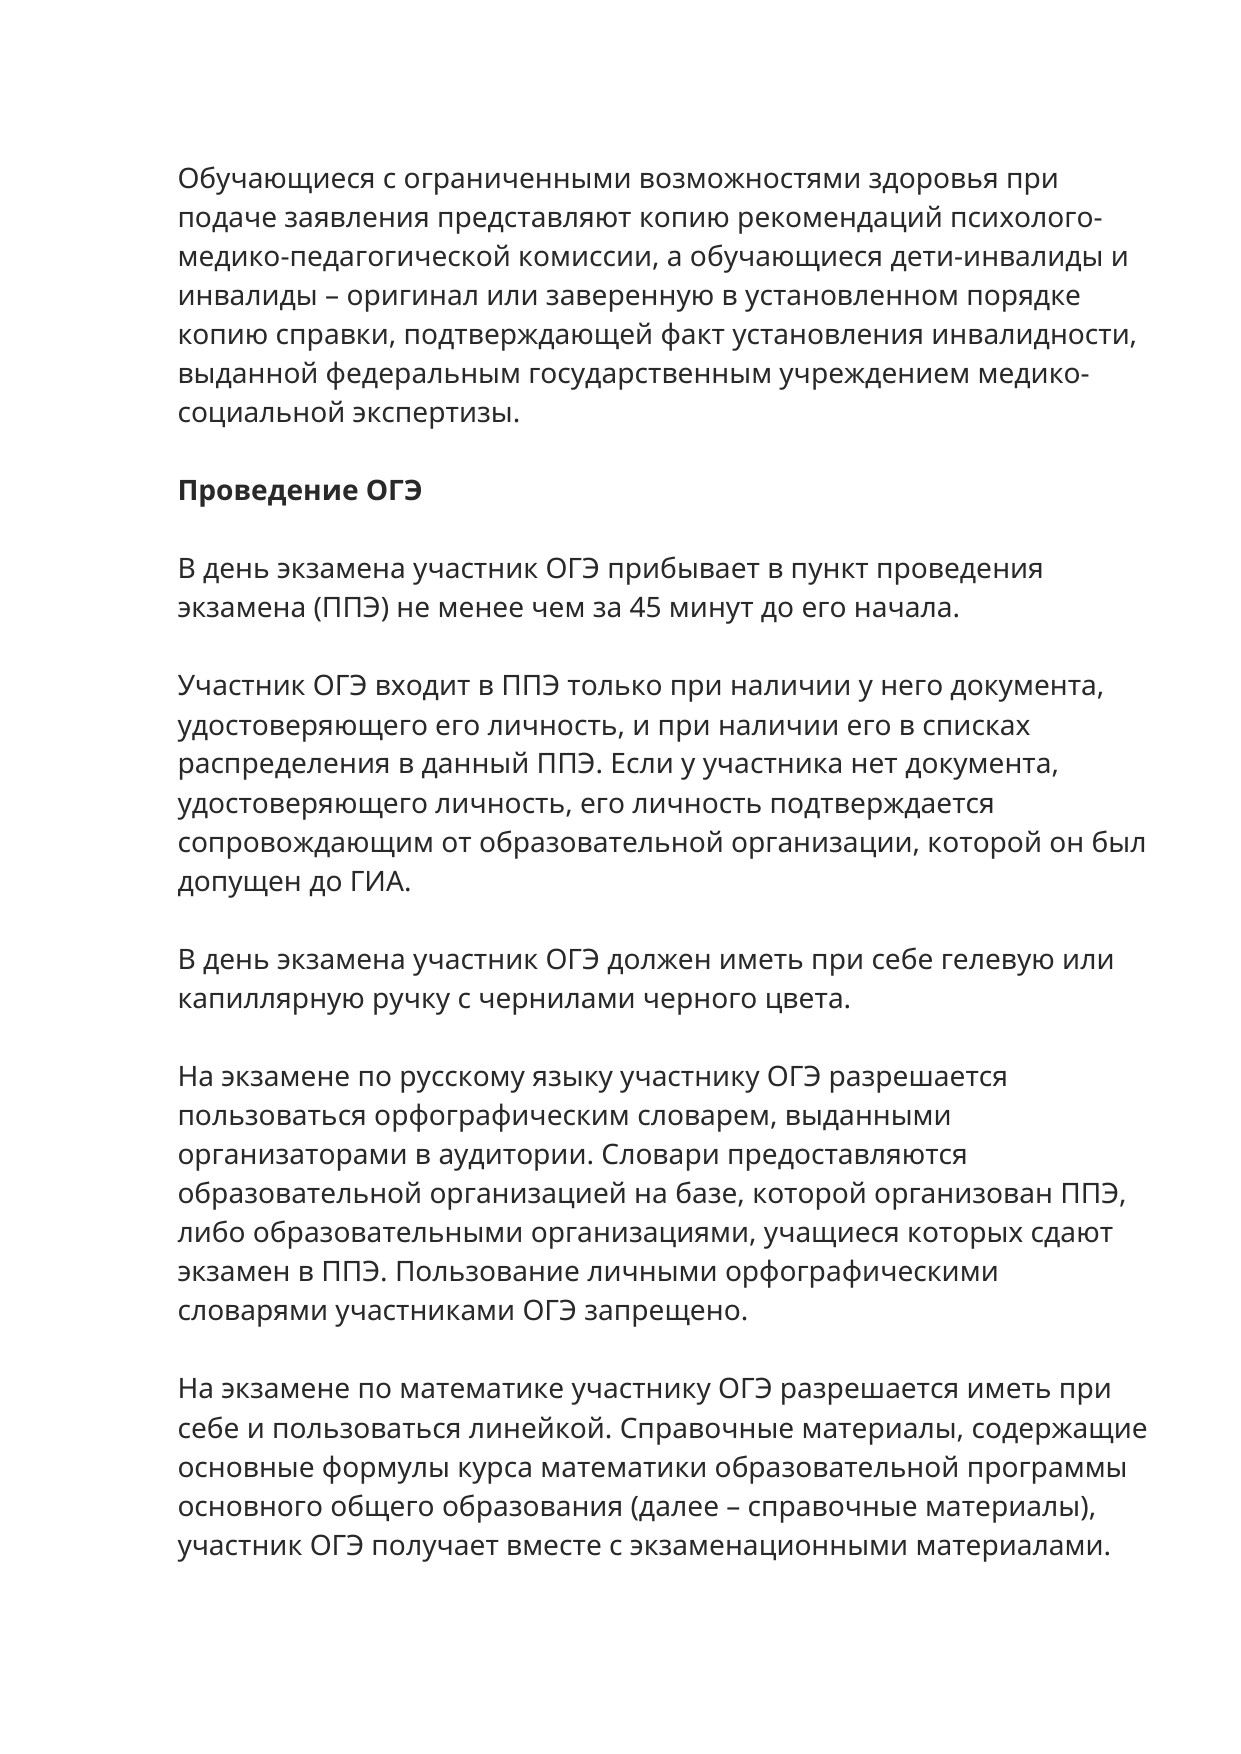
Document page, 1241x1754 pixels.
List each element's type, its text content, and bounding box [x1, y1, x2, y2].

text Обучающиеся с ограниченными возможностями здоровья при подаче заявления представляют копию рекомендаций психолого-медико-педагогической комиссии, а обучающиеся дети-инвалиды и инвалиды – оригинал или заверенную в установленном порядке копию справки, подтверждающей факт установления инвалидности, выданной федеральным государственным учреждением медико-социальной экспертизы. [177, 157, 1152, 431]
text В день экзамена участник ОГЭ прибывает в пункт проведения экзамена (ППЭ) не менее чем за 45 минут до его начала. [177, 548, 1152, 626]
text Проведение ОГЭ [177, 470, 1152, 509]
text В день экзамена участник ОГЭ должен иметь при себе гелевую или капиллярную ручку с чернилами черного цвета. [177, 938, 1152, 1017]
text Участник ОГЭ входит в ППЭ только при наличии у него документа, удостоверяющего его личность, и при наличии его в списках распределения в данный ППЭ. Если у участника нет документа, удостоверяющего личность, его личность подтверждается сопровождающим от образовательной организации, которой он был допущен до ГИА. [177, 665, 1152, 899]
text На экзамене по русскому языку участнику ОГЭ разрешается пользоваться орфографическим словарем, выданными организаторами в аудитории. Словари предоставляются образовательной организацией на базе, которой организован ППЭ, либо образовательными организациями, учащиеся которых сдают экзамен в ППЭ. Пользование личными орфографическими словарями участниками ОГЭ запрещено. [177, 1056, 1152, 1329]
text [177, 1368, 1152, 1563]
